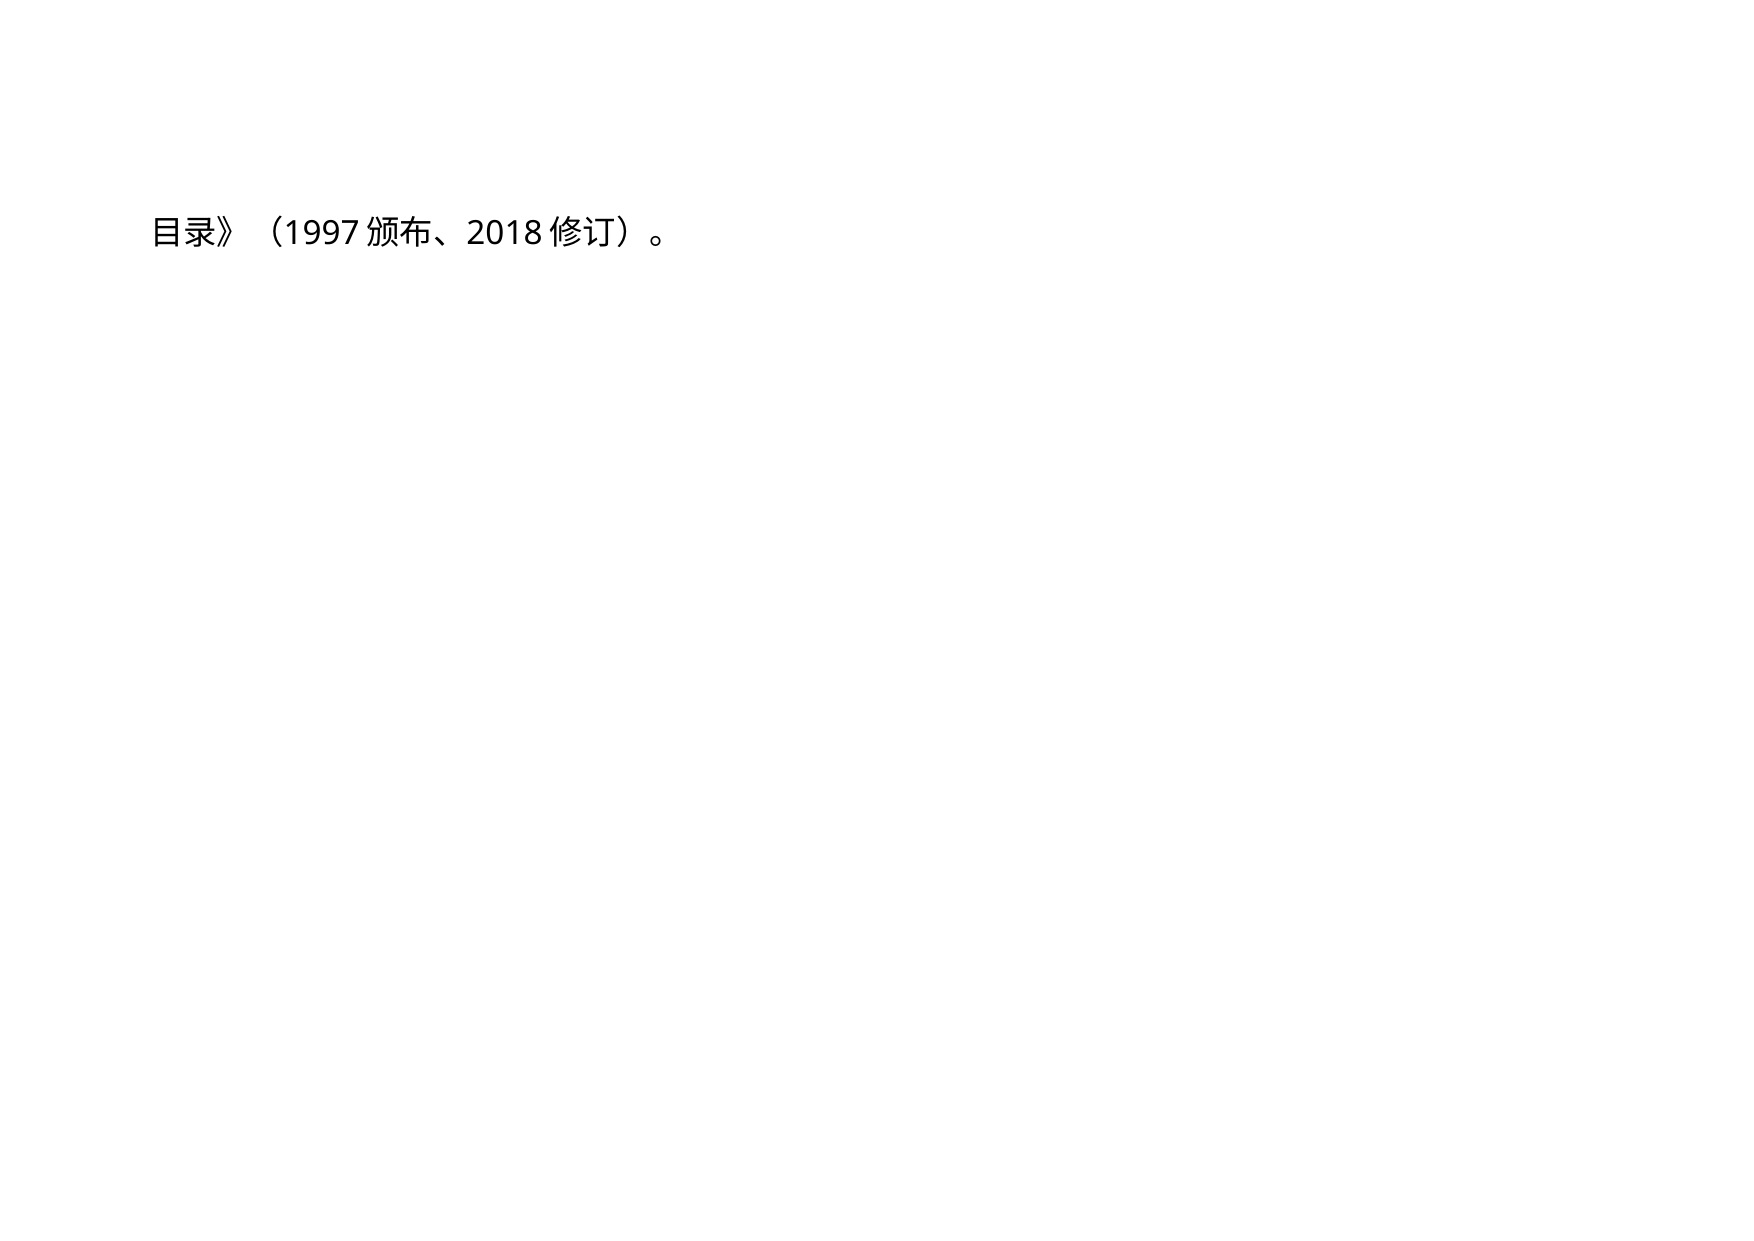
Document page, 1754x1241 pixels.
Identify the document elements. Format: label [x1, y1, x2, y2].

text [150, 198, 1604, 263]
